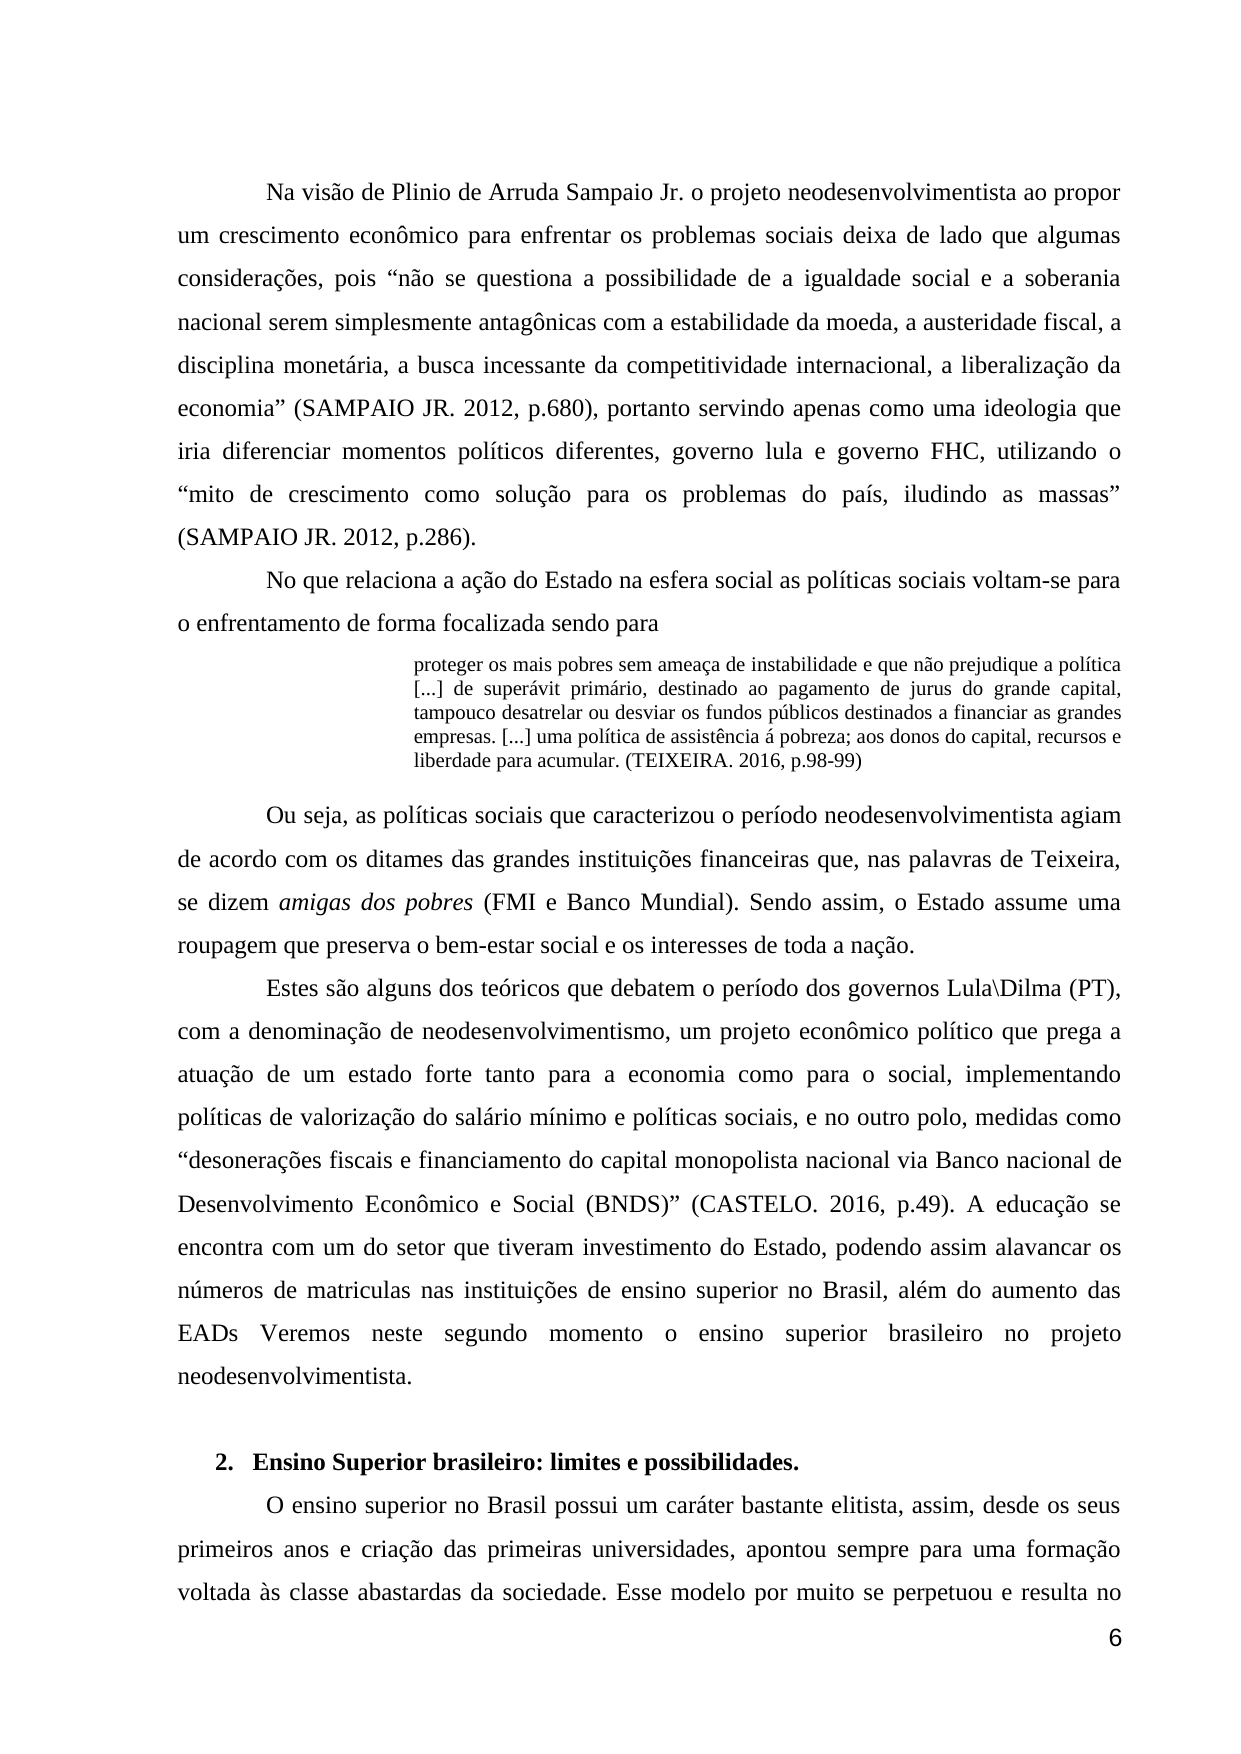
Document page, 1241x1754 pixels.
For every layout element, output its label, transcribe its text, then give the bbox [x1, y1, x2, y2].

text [177, 1491, 1122, 1606]
text Estes são alguns dos teóricos que debatem o período dos governos Lula\Dilma (PT), com a denominação de neodesenvolvimentismo, um projeto econômico político que prega a atuação de um estado forte tanto para a economia como para o social, implementando políticas de valorização do salário mínimo e políticas sociais, e no outro polo, medidas como “desonerações fiscais e financiamento do capital monopolista nacional via Banco nacional de Desenvolvimento Econômico e Social (BNDS)” (CASTELO. 2016, p.49). A educação se encontra com um do setor que tiveram investimento do Estado, podendo assim alavancar os números de matriculas nas instituições de ensino superior no Brasil, além do aumento das EADs Veremos neste segundo momento o ensino superior brasileiro no projeto neodesenvolvimentista. [177, 973, 1122, 1390]
text Ou seja, as políticas sociais que caracterizou o período neodesenvolvimentista agiam de acordo com os ditames das grandes instituições financeiras que, nas palavras de Teixeira, se dizem amigas dos pobres (FMI e Banco Mundial). Sendo assim, o Estado assume uma roupagem que preserva o bem-estar social e os interesses de toda a nação. [177, 801, 1122, 959]
text proteger os mais pobres sem ameaça de instabilidade e que não prejudique a política [...] de superávit primário, destinado ao pagamento de jurus do grande capital, tampouco desatrelar ou desviar os fundos públicos destinados a financiar as grandes empresas. [...] uma política de assistência á pobreza; aos donos do capital, recursos e liberdade para acumular. (TEIXEIRA. 2016, p.98-99) [413, 652, 1122, 772]
list Ensino Superior brasileiro: limites e possibilidades. [215, 1447, 1122, 1476]
text No que relaciona a ação do Estado na esfera social as políticas sociais voltam-se para o enfrentamento de forma focalizada sendo para [177, 565, 1122, 637]
text Na visão de Plinio de Arruda Sampaio Jr. o projeto neodesenvolvimentista ao propor um crescimento econômico para enfrentar os problemas sociais deixa de lado que algumas considerações, pois “não se questiona a possibilidade de a igualdade social e a soberania nacional serem simplesmente antagônicas com a estabilidade da moeda, a austeridade fiscal, a disciplina monetária, a busca incessante da competitividade internacional, a liberalização da economia” (SAMPAIO JR. 2012, p.680), portanto servindo apenas como uma ideologia que iria diferenciar momentos políticos diferentes, governo lula e governo FHC, utilizando o “mito de crescimento como solução para os problemas do país, iludindo as massas” (SAMPAIO JR. 2012, p.286). [177, 177, 1122, 551]
